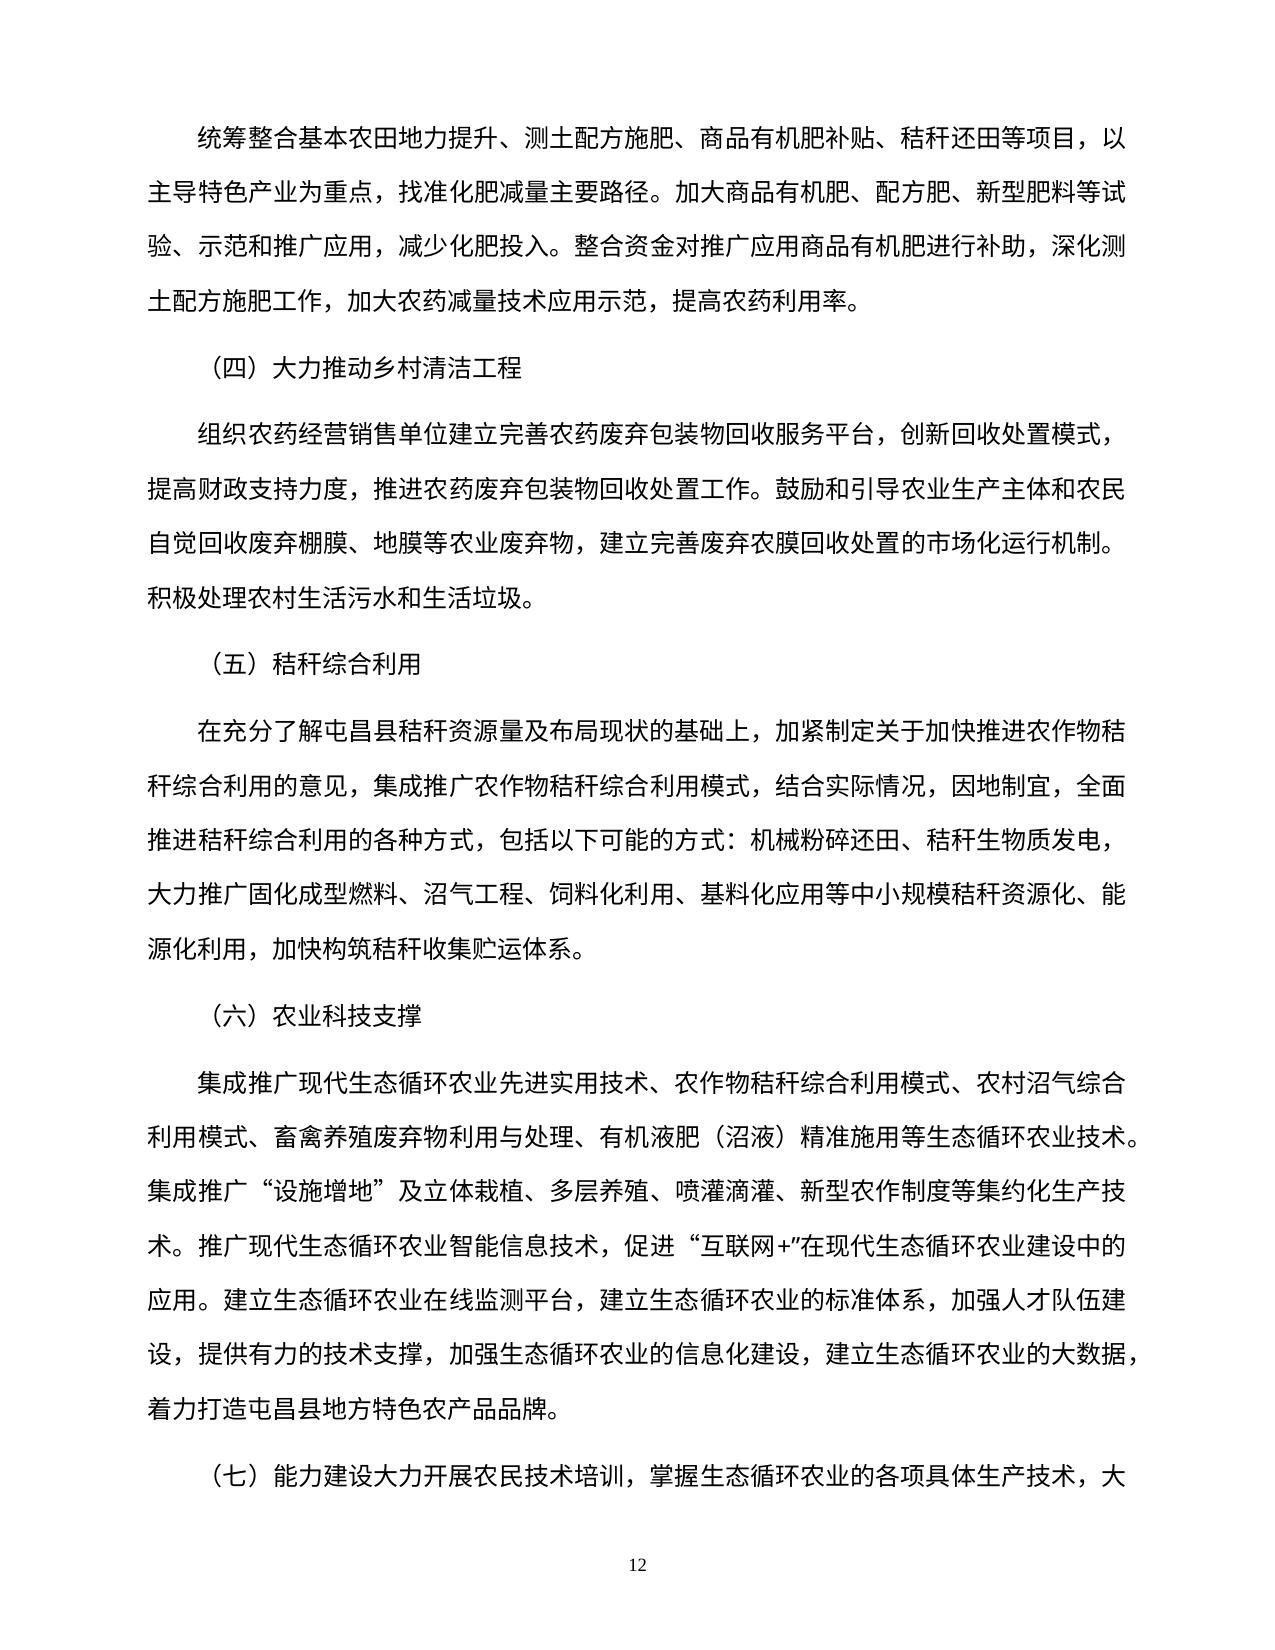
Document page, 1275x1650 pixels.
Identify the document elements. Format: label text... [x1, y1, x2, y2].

text （六）农业科技支撑 [148, 996, 1127, 1032]
text 在充分了解屯昌县秸秆资源量及布局现状的基础上，加紧制定关于加快推进农作物秸秆综合利用的意见，集成推广农作物秸秆综合利用模式，结合实际情况，因地制宜，全面推进秸秆综合利用的各种方式，包括以下可能的方式：机械粉碎还田、秸秆生物质发电，大力推广固化成型燃料、沼气工程、饲料化利用、基料化应用等中小规模秸秆资源化、能源化利用，加快构筑秸秆收集贮运体系。 [148, 712, 1127, 966]
text （四）大力推动乡村清洁工程 [148, 348, 1127, 384]
text 集成推广现代生态循环农业先进实用技术、农作物秸秆综合利用模式、农村沼气综合利用模式、畜禽养殖废弃物利用与处理、有机液肥（沼液）精准施用等生态循环农业技术。集成推广“设施增地”及立体栽植、多层养殖、喷灌滴灌、新型农作制度等集约化生产技术。推广现代生态循环农业智能信息技术，促进“互联网+”在现代生态循环农业建设中的应用。建立生态循环农业在线监测平台，建立生态循环农业的标准体系，加强人才队伍建设，提供有力的技术支撑，加强生态循环农业的信息化建设，建立生态循环农业的大数据，着力打造屯昌县地方特色农产品品牌。 [148, 1063, 1127, 1426]
text （五）秸秆综合利用 [148, 645, 1127, 681]
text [148, 1456, 1127, 1492]
text 统筹整合基本农田地力提升、测土配方施肥、商品有机肥补贴、秸秆还田等项目，以主导特色产业为重点，找准化肥减量主要路径。加大商品有机肥、配方肥、新型肥料等试验、示范和推广应用，减少化肥投入。整合资金对推广应用商品有机肥进行补助，深化测土配方施肥工作，加大农药减量技术应用示范，提高农药利用率。 [148, 118, 1127, 317]
text 组织农药经营销售单位建立完善农药废弃包装物回收服务平台，创新回收处置模式，提高财政支持力度，推进农药废弃包装物回收处置工作。鼓励和引导农业生产主体和农民自觉回收废弃棚膜、地膜等农业废弃物，建立完善废弃农膜回收处置的市场化运行机制。积极处理农村生活污水和生活垃圾。 [148, 415, 1127, 614]
